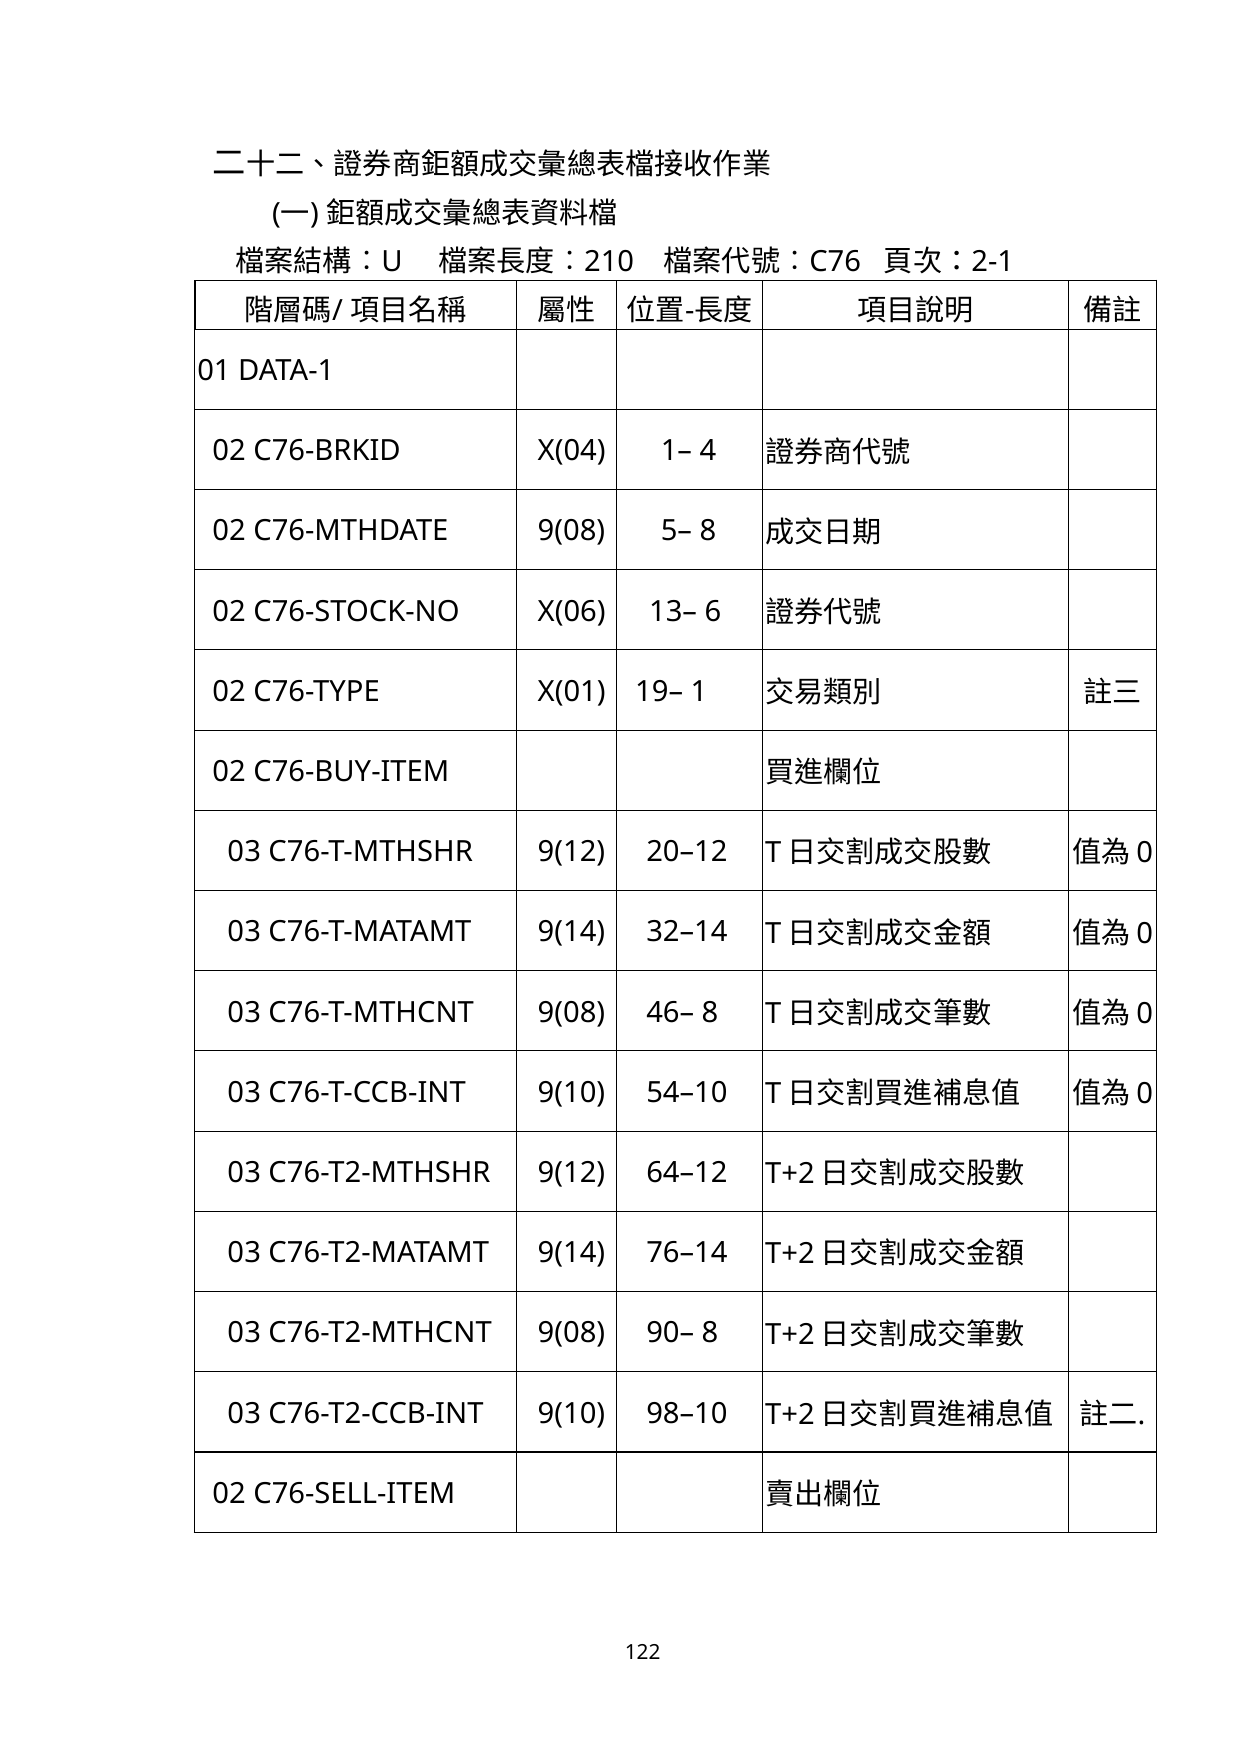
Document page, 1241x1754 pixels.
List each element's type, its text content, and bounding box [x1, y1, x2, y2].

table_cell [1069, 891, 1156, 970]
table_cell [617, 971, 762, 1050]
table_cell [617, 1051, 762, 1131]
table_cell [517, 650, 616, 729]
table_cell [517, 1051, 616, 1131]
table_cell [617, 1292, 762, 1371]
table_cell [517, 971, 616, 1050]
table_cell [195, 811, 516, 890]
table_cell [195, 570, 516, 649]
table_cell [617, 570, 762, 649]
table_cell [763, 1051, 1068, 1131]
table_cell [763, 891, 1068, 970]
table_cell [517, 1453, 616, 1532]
text 檔案結構︰U 檔案長度︰210 檔案代號︰C76 頁次：2-1 [148, 232, 1137, 279]
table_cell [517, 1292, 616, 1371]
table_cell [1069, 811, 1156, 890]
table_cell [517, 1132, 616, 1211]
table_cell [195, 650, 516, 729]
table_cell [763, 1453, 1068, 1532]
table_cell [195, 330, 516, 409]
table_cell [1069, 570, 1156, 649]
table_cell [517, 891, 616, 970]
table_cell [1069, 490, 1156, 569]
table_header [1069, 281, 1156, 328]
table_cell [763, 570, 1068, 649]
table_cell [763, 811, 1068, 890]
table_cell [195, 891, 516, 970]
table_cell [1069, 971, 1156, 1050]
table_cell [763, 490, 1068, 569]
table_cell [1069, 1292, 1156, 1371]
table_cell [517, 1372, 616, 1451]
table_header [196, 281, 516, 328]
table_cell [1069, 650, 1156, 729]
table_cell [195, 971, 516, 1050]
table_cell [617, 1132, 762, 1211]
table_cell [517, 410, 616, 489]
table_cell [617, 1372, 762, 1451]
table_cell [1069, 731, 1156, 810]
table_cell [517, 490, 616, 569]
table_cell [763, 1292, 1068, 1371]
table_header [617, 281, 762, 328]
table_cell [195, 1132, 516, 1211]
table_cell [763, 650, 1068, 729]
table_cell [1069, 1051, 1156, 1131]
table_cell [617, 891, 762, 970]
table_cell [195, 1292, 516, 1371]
text 二十二、證券商鉅額成交彙總表檔接收作業 [213, 135, 1137, 184]
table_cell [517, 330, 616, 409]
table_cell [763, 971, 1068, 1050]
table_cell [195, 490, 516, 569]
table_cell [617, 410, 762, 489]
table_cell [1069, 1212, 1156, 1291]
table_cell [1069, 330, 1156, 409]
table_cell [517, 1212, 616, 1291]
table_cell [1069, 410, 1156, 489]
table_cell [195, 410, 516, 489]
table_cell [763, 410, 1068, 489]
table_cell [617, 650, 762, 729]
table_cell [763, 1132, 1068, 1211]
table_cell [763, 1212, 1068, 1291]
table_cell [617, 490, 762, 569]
text (一) 鉅額成交彙總表資料檔 [272, 184, 1137, 232]
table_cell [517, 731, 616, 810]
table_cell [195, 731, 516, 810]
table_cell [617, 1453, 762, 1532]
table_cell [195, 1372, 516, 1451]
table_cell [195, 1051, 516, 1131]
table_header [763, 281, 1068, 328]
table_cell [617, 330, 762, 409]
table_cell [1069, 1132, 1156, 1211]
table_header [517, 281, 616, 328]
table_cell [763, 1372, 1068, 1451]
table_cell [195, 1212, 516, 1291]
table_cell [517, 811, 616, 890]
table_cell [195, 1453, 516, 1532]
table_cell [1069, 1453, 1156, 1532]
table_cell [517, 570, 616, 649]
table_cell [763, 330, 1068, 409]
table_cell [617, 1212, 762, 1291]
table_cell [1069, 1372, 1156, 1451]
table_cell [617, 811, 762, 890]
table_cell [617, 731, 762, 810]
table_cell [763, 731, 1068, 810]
